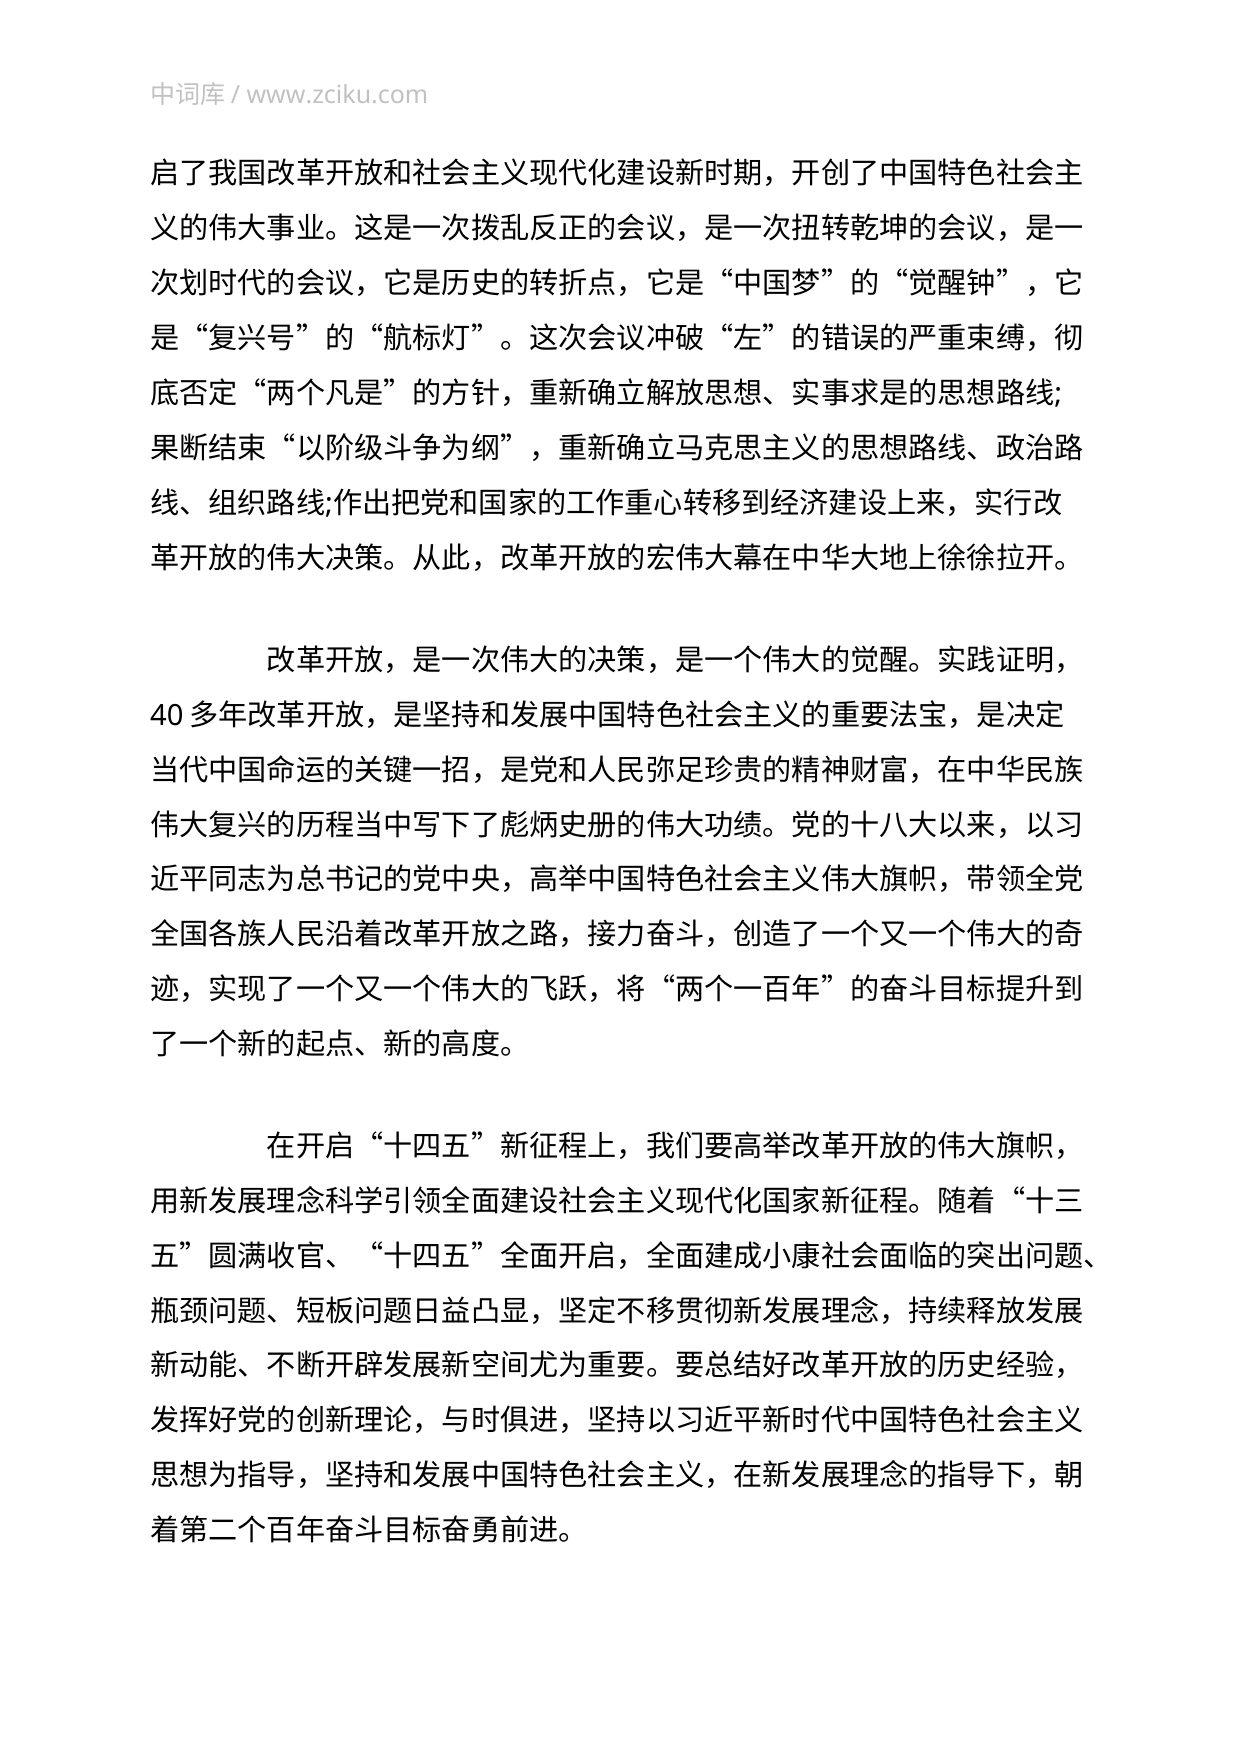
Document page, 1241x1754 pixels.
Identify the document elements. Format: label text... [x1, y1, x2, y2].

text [150, 150, 1090, 577]
text 在开启“十四五”新征程上，我们要高举改革开放的伟大旗帜，用新发展理念科学引领全面建设社会主义现代化国家新征程。随着“十三五”圆满收官、“十四五”全面开启，全面建成小康社会面临的突出问题、瓶颈问题、短板问题日益凸显，坚定不移贯彻新发展理念，持续释放发展新动能、不断开辟发展新空间尤为重要。要总结好改革开放的历史经验，发挥好党的创新理论，与时俱进，坚持以习近平新时代中国特色社会主义思想为指导，坚持和发展中国特色社会主义，在新发展理念的指导下，朝着第二个百年奋斗目标奋勇前进。 [150, 1122, 1090, 1549]
text 改革开放，是一次伟大的决策，是一个伟大的觉醒。实践证明，40多年改革开放，是坚持和发展中国特色社会主义的重要法宝，是决定当代中国命运的关键一招，是党和人民弥足珍贵的精神财富，在中华民族伟大复兴的历程当中写下了彪炳史册的伟大功绩。党的十八大以来，以习近平同志为总书记的党中央，高举中国特色社会主义伟大旗帜，带领全党全国各族人民沿着改革开放之路，接力奋斗，创造了一个又一个伟大的奇迹，实现了一个又一个伟大的飞跃，将“两个一百年”的奋斗目标提升到了一个新的起点、新的高度。 [150, 636, 1090, 1063]
